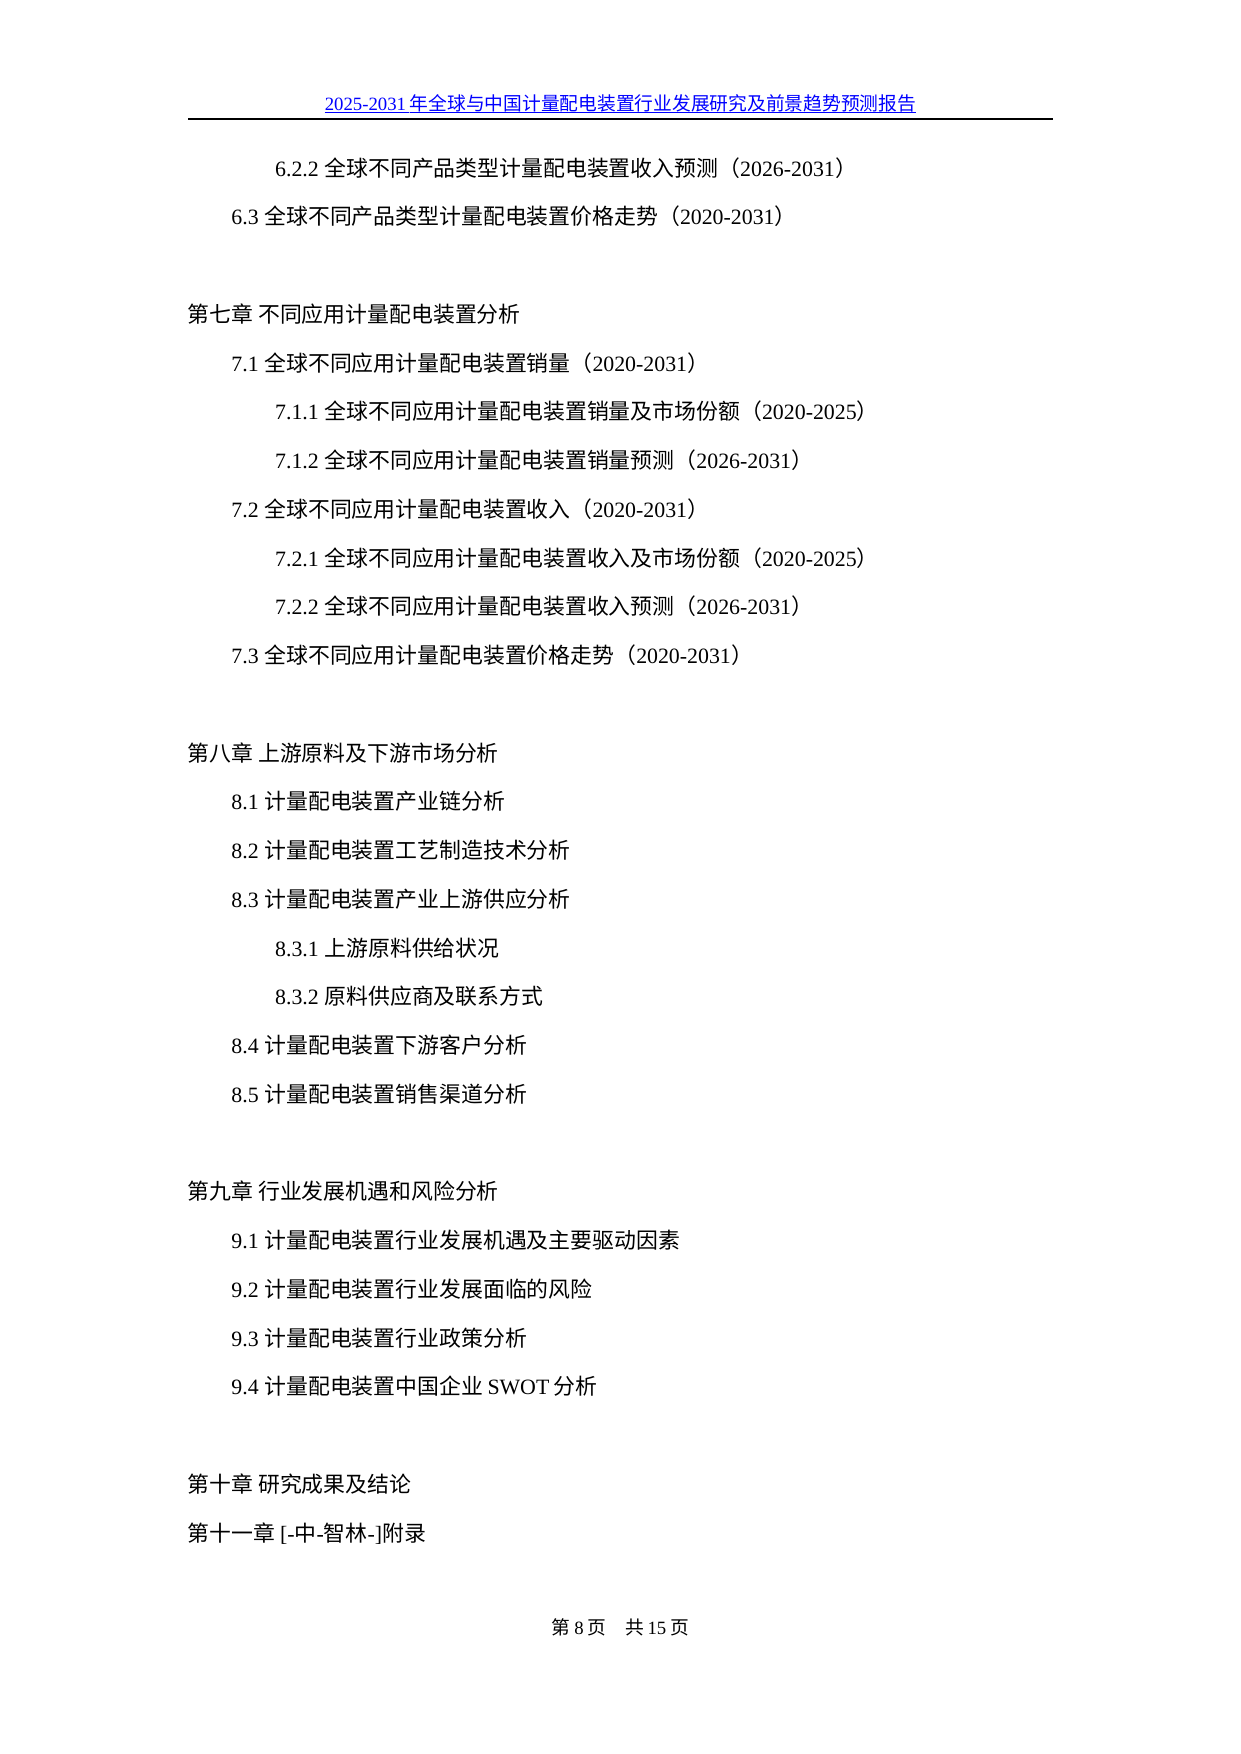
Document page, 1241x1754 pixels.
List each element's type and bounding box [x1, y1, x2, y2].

text [187, 150, 1053, 1548]
